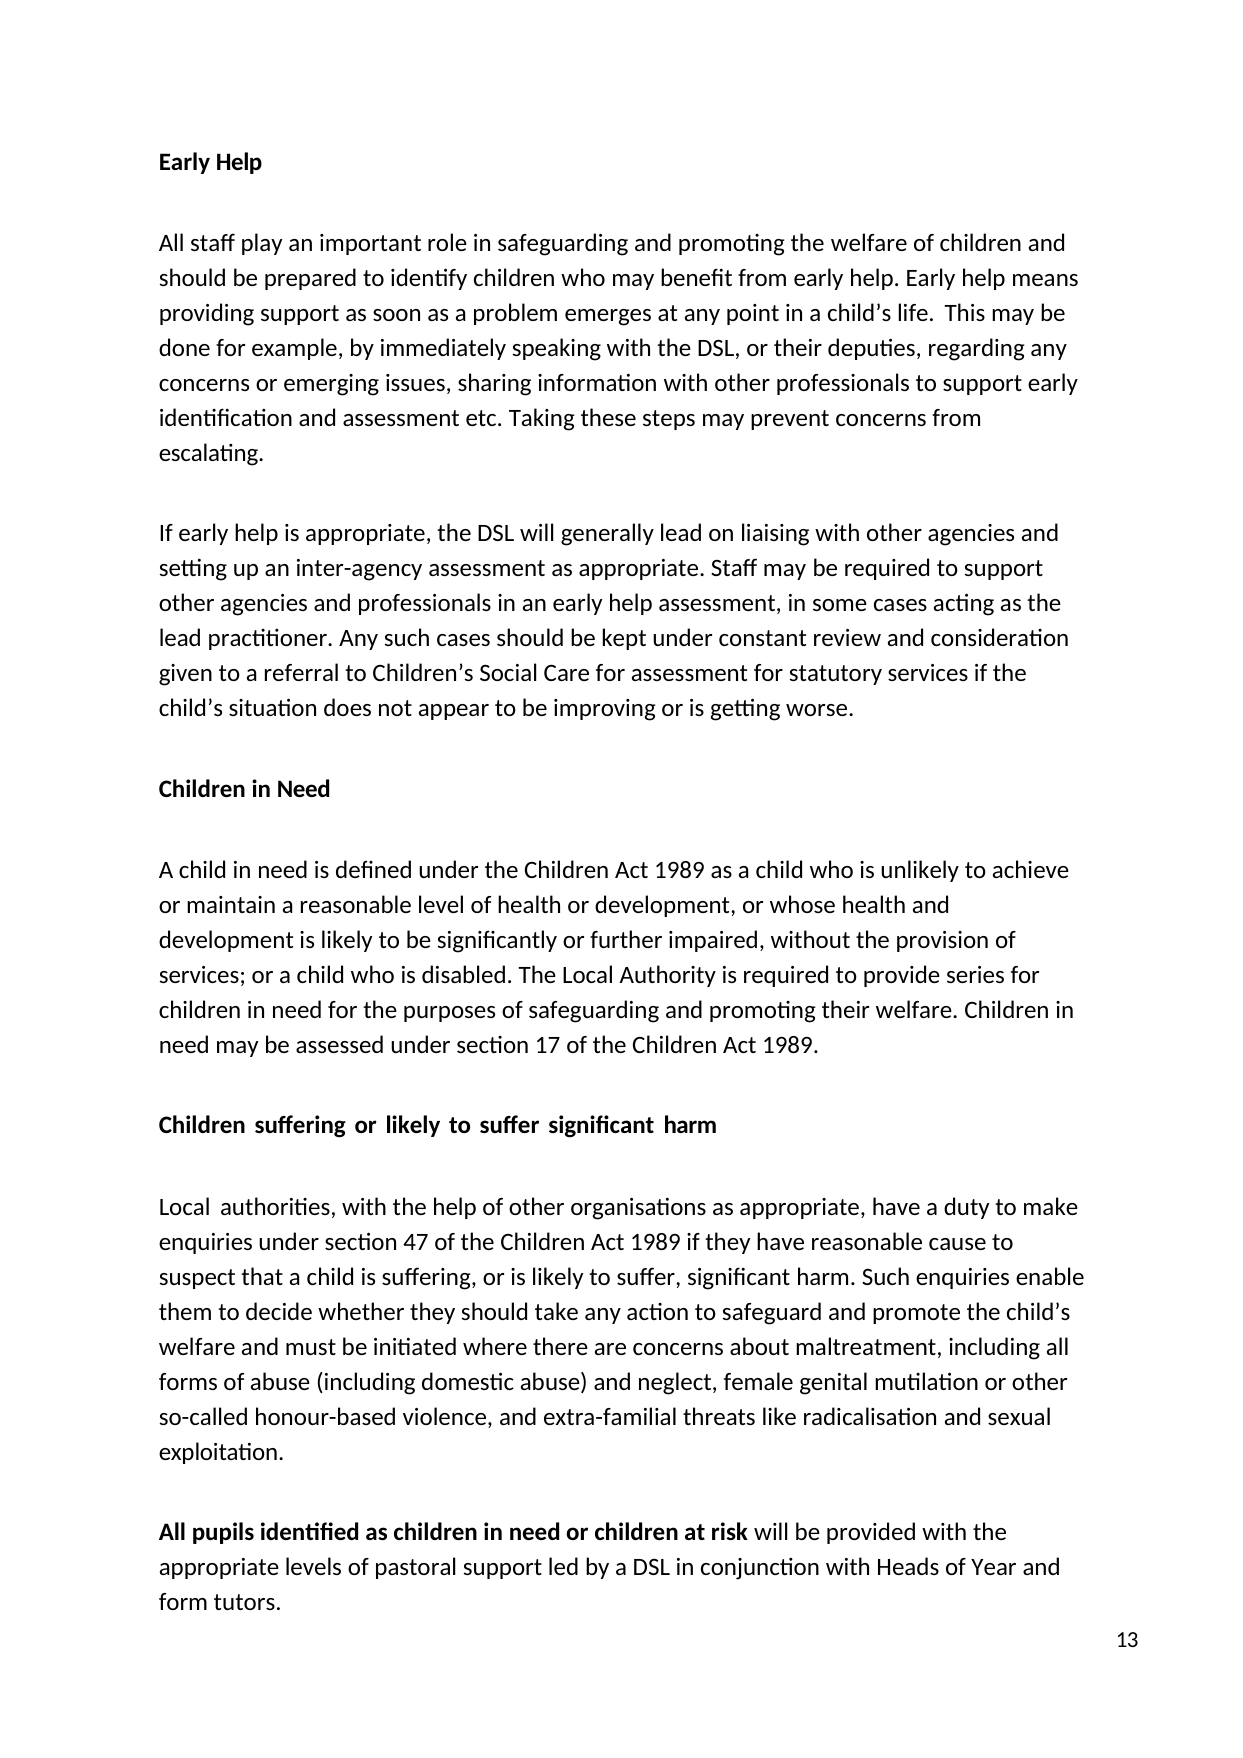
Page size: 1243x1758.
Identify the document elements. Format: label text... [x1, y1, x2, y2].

text A child in need is defined under the Children Act 1989 as a child who is unlikely to achieve or maintain a reasonable level of health or development, or whose health and development is likely to be significantly or further impaired, without the provision of services; or a child who is disabled. The Local Authority is required to provide series for children in need for the purposes of safeguarding and promoting their welfare. Children in need may be assessed under section 17 of the Children Act 1989. [158, 854, 1078, 1060]
text All staff play an important role in safeguarding and promoting the welfare of children and should be prepared to identify children who may benefit from early help. Early help means providing support as soon as a problem emerges at any point in a child’s life. This may be done for example, by immediately speaking with the DSL, or their deputies, regarding any concerns or emerging issues, sharing information with other professionals to support early identification and assessment etc. Taking these steps may prevent concerns from escalating. [158, 227, 1078, 467]
subtitle Children in Need [158, 773, 1151, 804]
subtitle Children suffering or likely to suffer significant harm [158, 1109, 1151, 1140]
text If early help is appropriate, the DSL will generally lead on liaising with other agencies and setting up an inter-agency assessment as appropriate. Staff may be required to support other agencies and professionals in an early help assessment, in some cases acting as the lead practitioner. Any such cases should be kept under constant review and consideration given to a referral to Children’s Social Care for assessment for statutory services if the child’s situation does not appear to be improving or is getting worse. [158, 517, 1078, 723]
text Local authorities, with the help of other organisations as appropriate, have a duty to make enquiries under section 47 of the Children Act 1989 if they have reasonable cause to suspect that a child is suffering, or is likely to suffer, significant harm. Such enquiries enable them to decide whether they should take any action to safeguard and promote the child’s welfare and must be initiated where there are concerns about maltreatment, including all forms of abuse (including domestic abuse) and neglect, female genital mutilation or other so-called honour-based violence, and extra-familial threats like radicalisation and sexual exploitation. [158, 1191, 1087, 1466]
subtitle Early Help [158, 146, 1151, 176]
text All pupils identified as children in need or children at risk will be provided with the appropriate levels of pastoral support led by a DSL in conjunction with Heads of Year and form tutors. [158, 1516, 1091, 1617]
